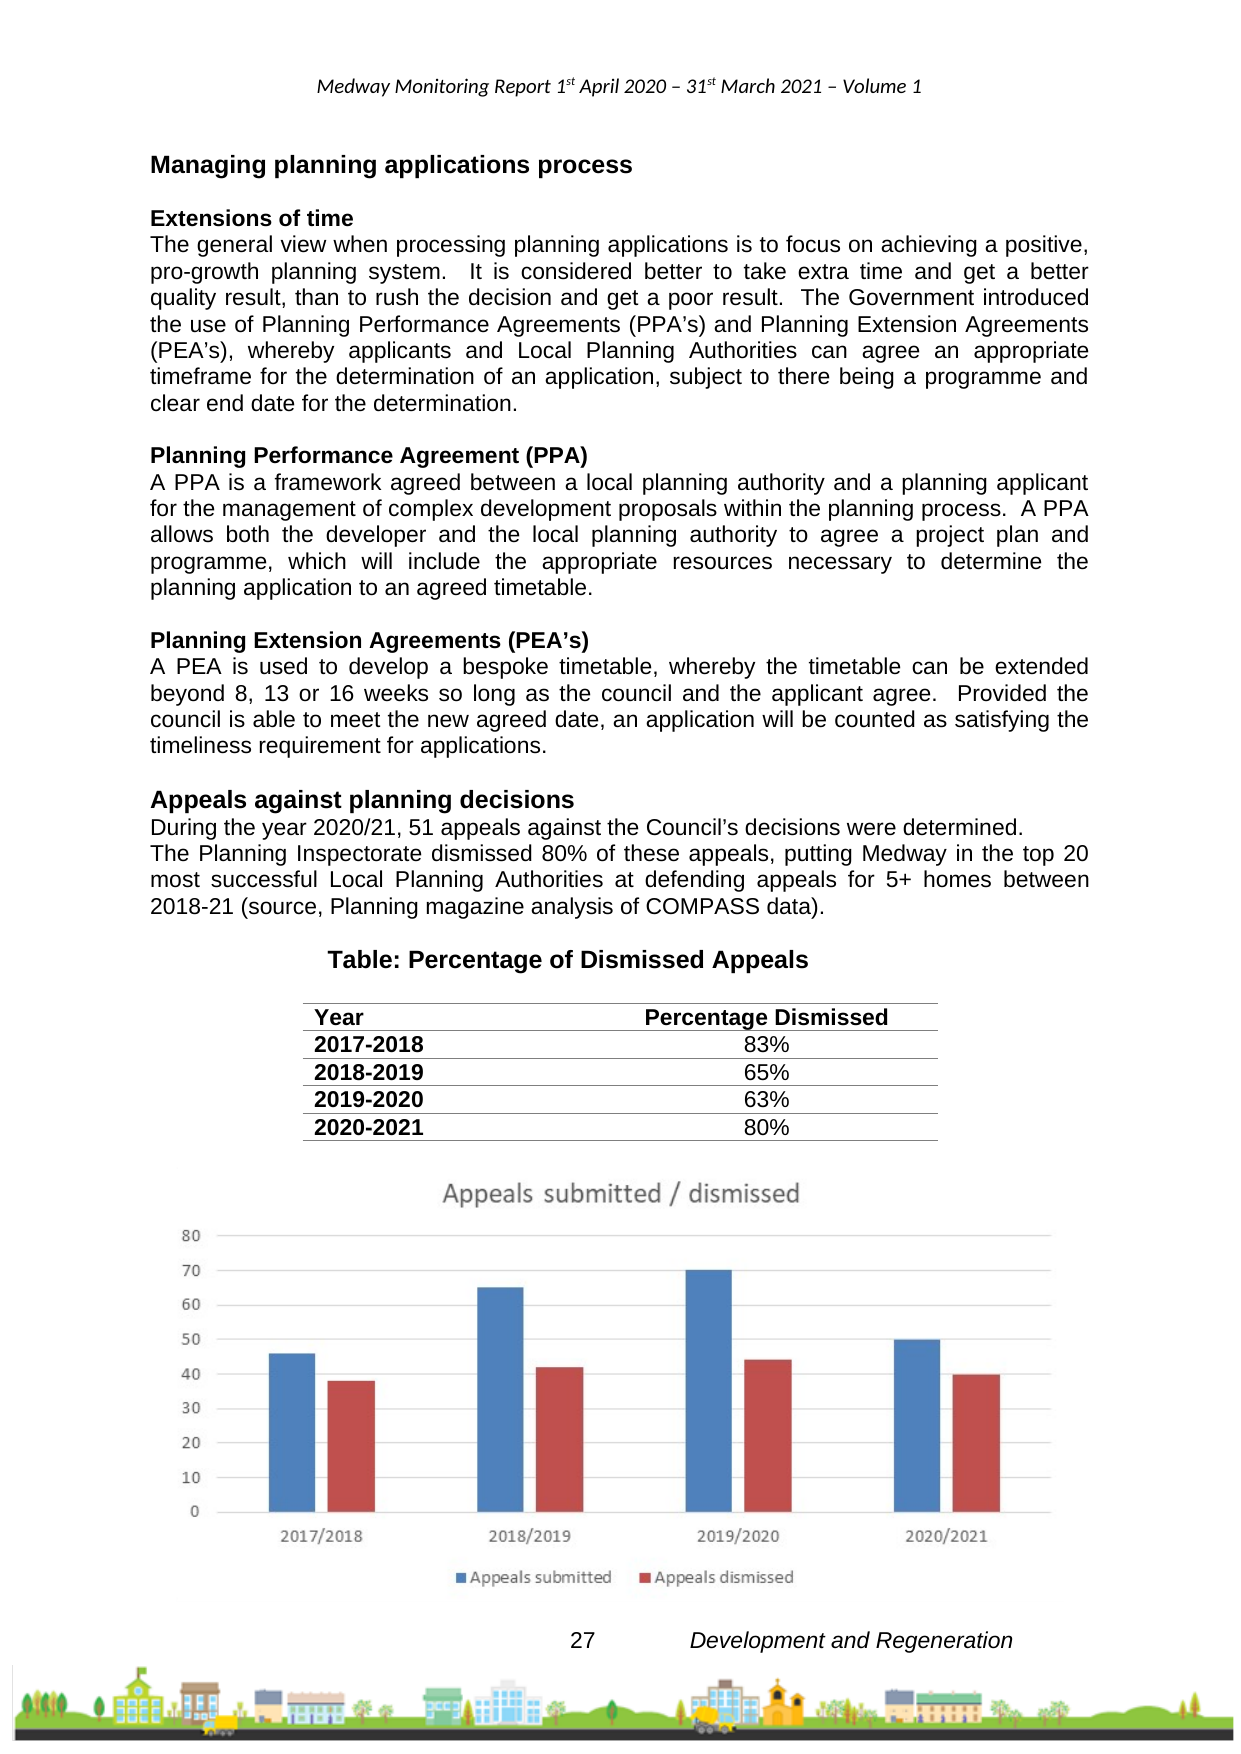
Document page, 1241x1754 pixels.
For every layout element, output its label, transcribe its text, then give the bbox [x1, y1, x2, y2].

table_cell 80% [596, 1114, 938, 1140]
table_cell 2020-2021 [303, 1114, 596, 1140]
text Extensions of time [150, 205, 1090, 231]
text The Planning Inspectorate dismissed 80% of these appeals, putting Medway in the top 20 most successful Local Planning Authorities at defending appeals for 5+ homes between 2018-21 (source, Planning magazine analysis of COMPASS data). [150, 840, 1090, 919]
text A PEA is used to develop a bespoke timetable, whereby the timetable can be extended beyond 8, 13 or 16 weeks so long as the council and the applicant agree. Provided the council is able to meet the new agreed date, an application will be counted as satisfying the timeliness requirement for applications. [150, 653, 1090, 758]
picture [176, 1167, 1064, 1602]
picture [11, 1665, 1234, 1744]
text Planning Performance Agreement (PPA) [150, 442, 1090, 469]
table_header Year [303, 1004, 596, 1030]
text Planning Extension Agreements (PEA’s) [150, 627, 1090, 653]
text The general view when processing planning applications is to focus on achieving a positive, pro-growth planning system. It is considered better to take extra time and get a better quality result, than to rush the decision and get a poor result. The Government introduced the use of Planning Performance Agreements (PPA’s) and Planning Extension Agreements (PEA’s), whereby applicants and Local Planning Authorities can agree an appropriate timeframe for the determination of an application, subject to there being a programme and clear end date for the determination. [150, 231, 1090, 416]
text Table: Percentage of Dismissed Appeals [327, 945, 1090, 974]
table_header Percentage Dismissed [596, 1004, 938, 1030]
table_cell 83% [596, 1031, 938, 1058]
table_cell 2019-2020 [303, 1086, 596, 1112]
subtitle Managing planning applications process [150, 150, 1090, 179]
table_cell 65% [596, 1059, 938, 1085]
table_cell 2018-2019 [303, 1059, 596, 1085]
text During the year 2020/21, 51 appeals against the Council’s decisions were determined. [150, 814, 1090, 840]
table_cell 63% [596, 1086, 938, 1112]
table_cell 2017-2018 [303, 1031, 596, 1058]
text A PPA is a framework agreed between a local planning authority and a planning applicant for the management of complex development proposals within the planning process. A PPA allows both the developer and the local planning authority to agree a project plan and programme, which will include the appropriate resources necessary to determine the planning application to an agreed timetable. [150, 469, 1090, 600]
subtitle Appeals against planning decisions [150, 785, 1090, 814]
